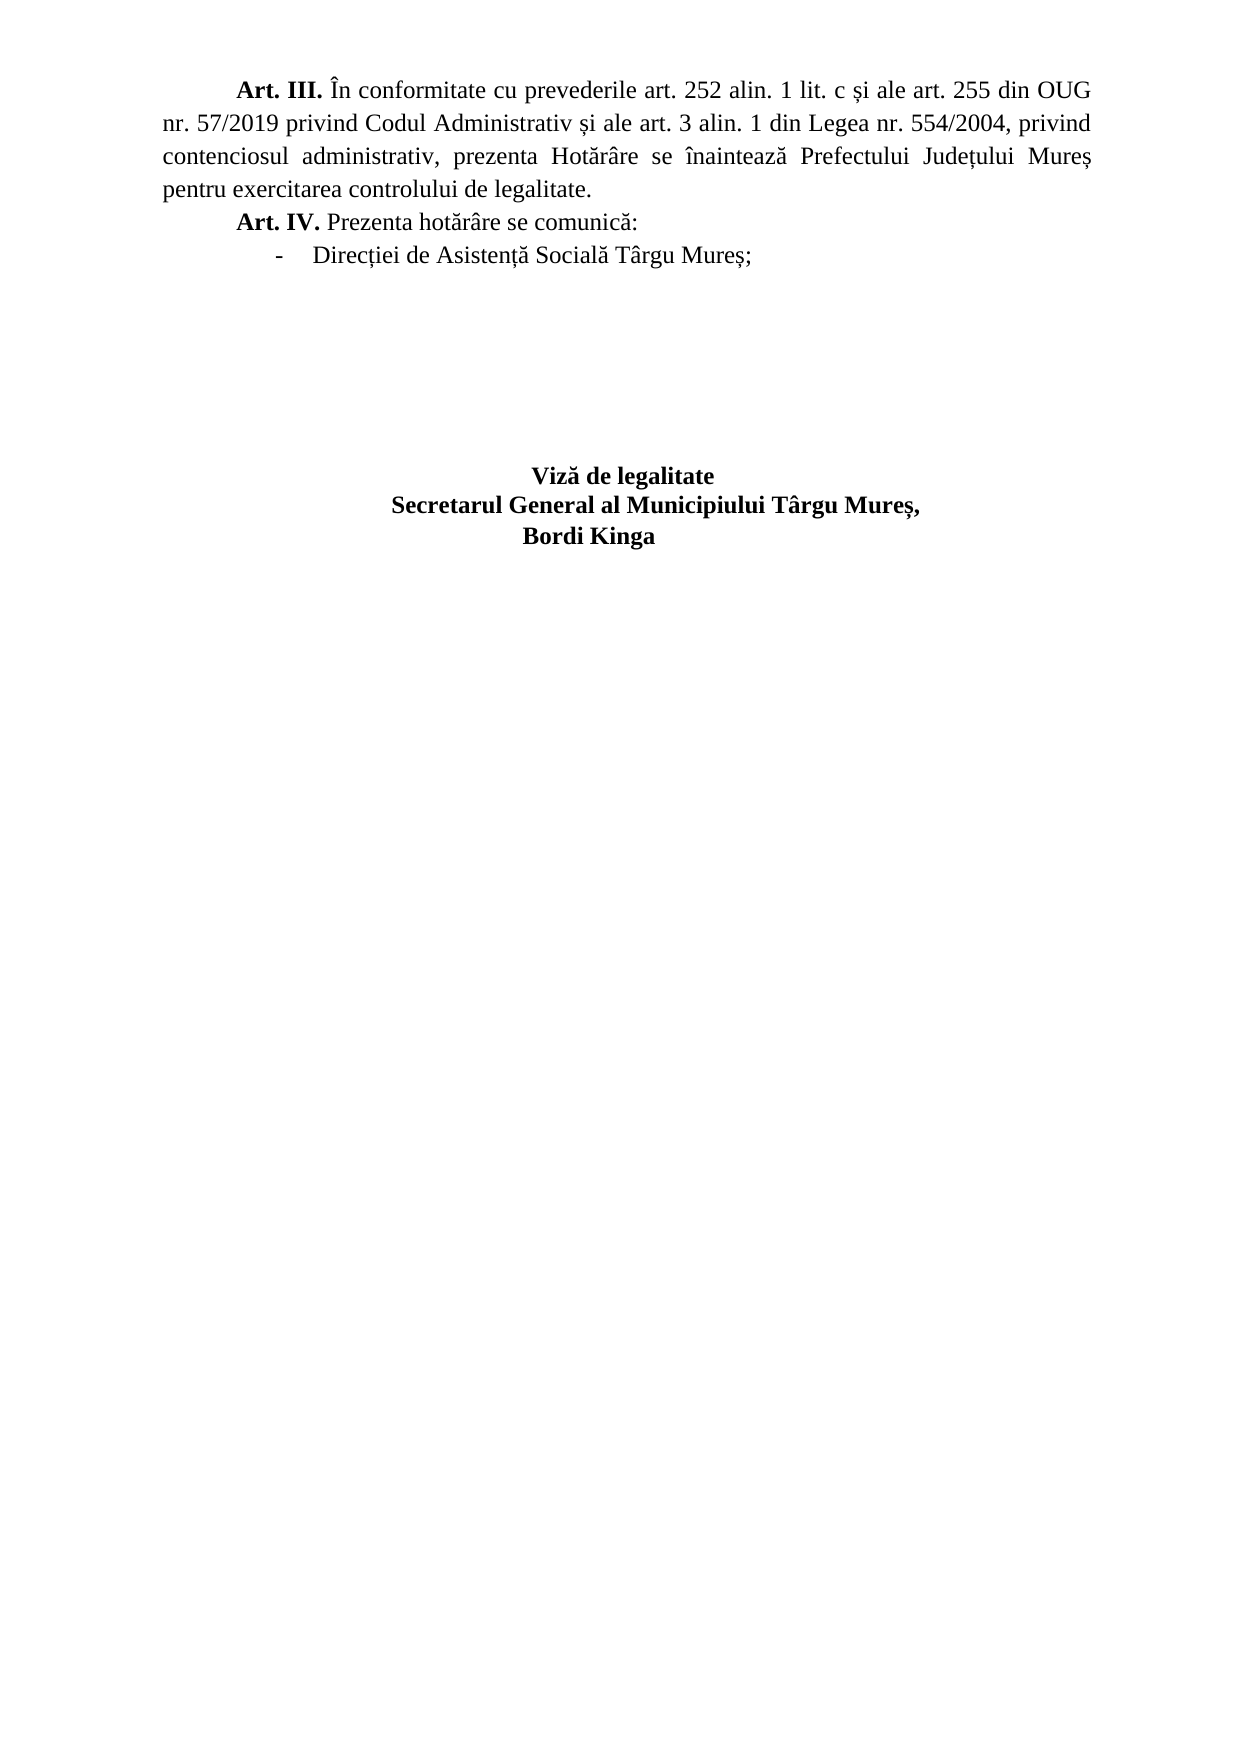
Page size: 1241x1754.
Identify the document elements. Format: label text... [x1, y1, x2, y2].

text Viză de legalitate [162, 461, 1092, 490]
list Secretarul General al Municipiului Târgu Mureș, [385, 490, 1092, 519]
text Art. III. În conformitate cu prevederile art. 252 alin. 1 lit. c și ale art. 255 din OUG nr. 57/2019 privind Codul Administrativ și ale art. 3 alin. 1 din Legea nr. 554/2004, privind contenciosul administrativ, prezenta Hotărâre se înaintează Prefectului Județului Mureș pentru exercitarea controlului de legalitate. [162, 75, 1092, 203]
text Art. IV. Prezenta hotărâre se comunică: [162, 207, 1092, 236]
list Bordi Kinga [385, 521, 1092, 550]
list Direcției de Asistență Socială Târgu Mureș; [275, 240, 1092, 269]
